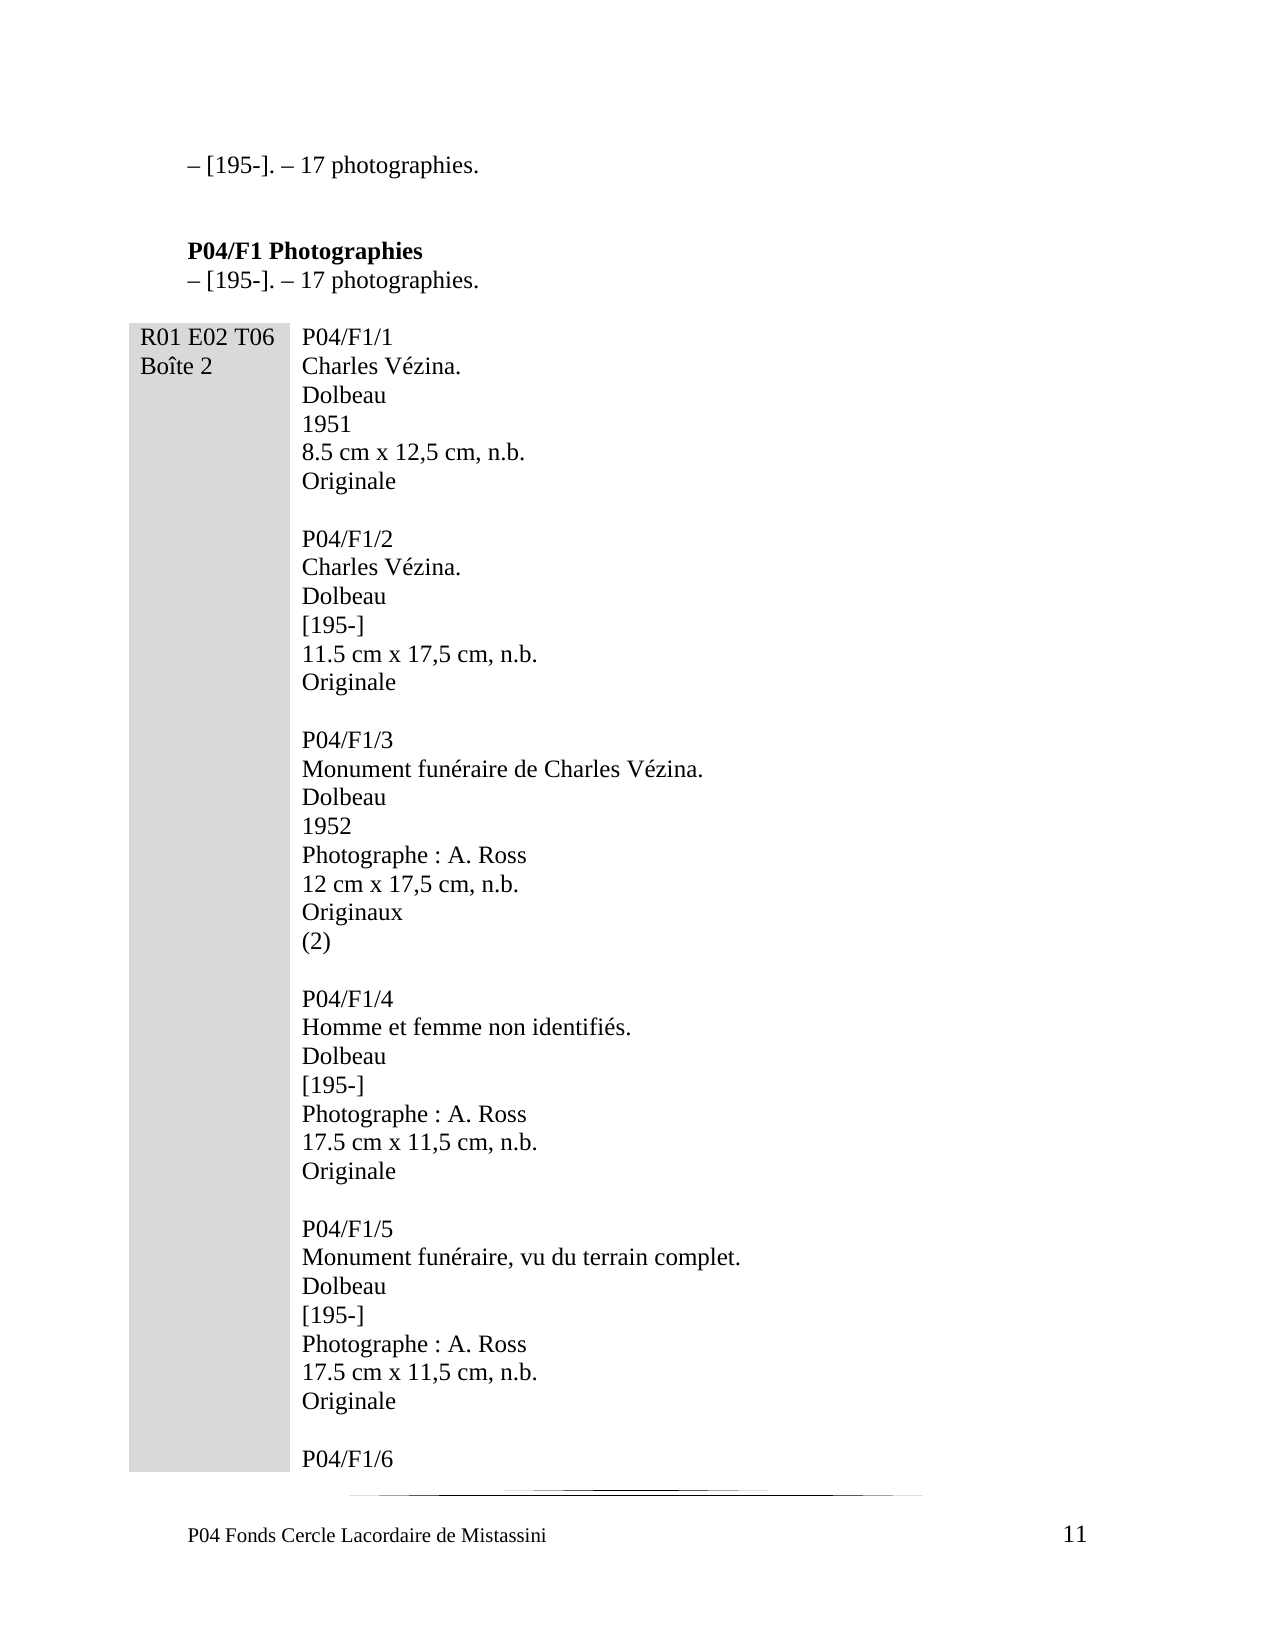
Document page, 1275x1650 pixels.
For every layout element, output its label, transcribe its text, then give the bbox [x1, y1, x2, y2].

text – [195-]. – 17 photographies. [187, 265, 1087, 294]
subtitle P04/F1 Photographies [187, 236, 1087, 265]
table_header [290, 323, 1103, 1472]
text – [195-]. – 17 photographies. [187, 150, 1087, 179]
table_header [129, 323, 290, 1472]
